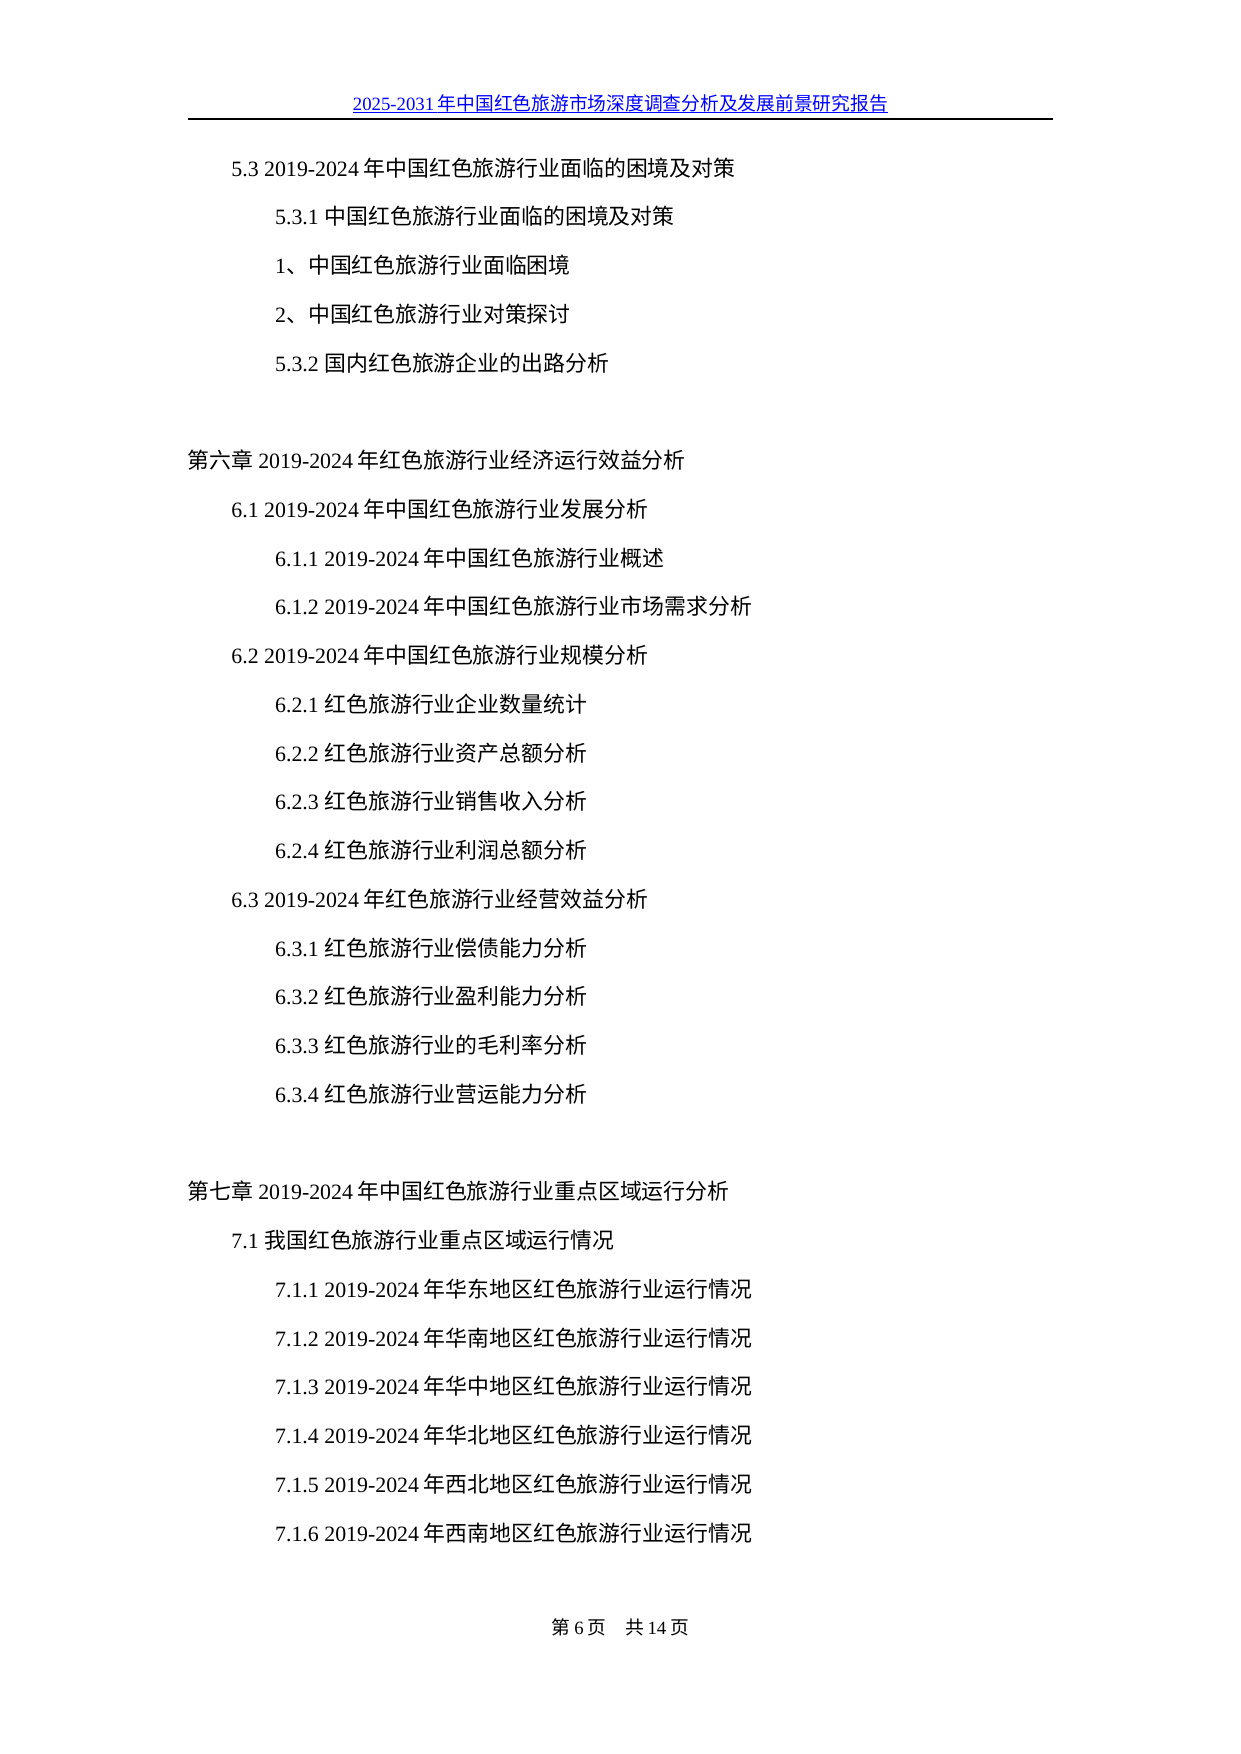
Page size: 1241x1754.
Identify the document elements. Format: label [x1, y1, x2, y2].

text [187, 150, 1053, 1548]
